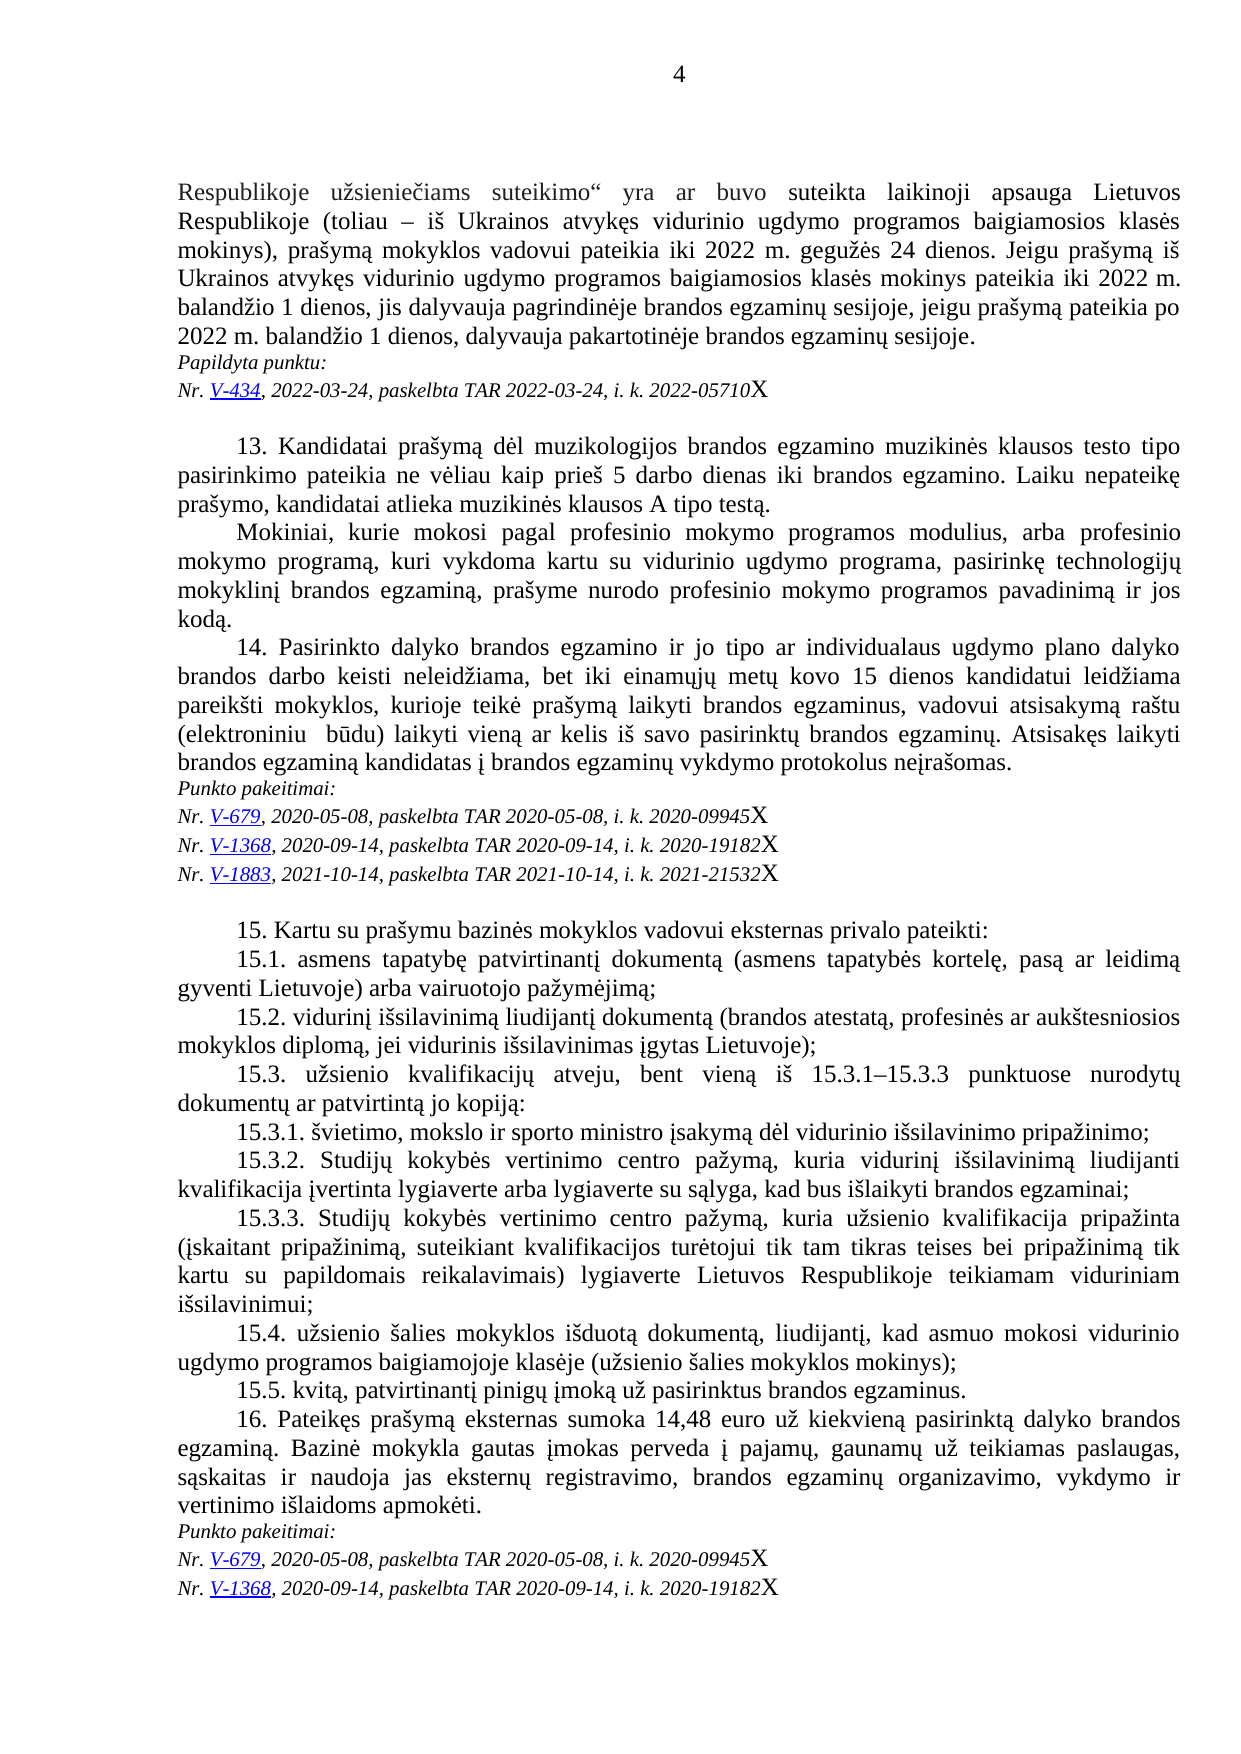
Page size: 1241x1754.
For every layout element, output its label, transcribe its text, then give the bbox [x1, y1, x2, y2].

text 15.1. asmens tapatybę patvirtinantį dokumentą (asmens tapatybės kortelę, pasą ar leidimą gyventi Lietuvoje) arba vairuotojo pažymėjimą; [177, 944, 1181, 1002]
text 15.5. kvitą, patvirtinantį pinigų įmoką už pasirinktus brandos egzaminus. [177, 1375, 1181, 1404]
text 14. Pasirinkto dalyko brandos egzamino ir jo tipo ar individualaus ugdymo plano dalyko brandos darbo keisti neleidžiama, bet iki einamųjų metų kovo 15 dienos kandidatui leidžiama pareikšti mokyklos, kurioje teikė prašymą laikyti brandos egzaminus, vadovui atsisakymą raštu (elektroniniu būdu) laikyti vieną ar kelis iš savo pasirinktų brandos egzaminų. Atsisakęs laikyti brandos egzaminą kandidatas į brandos egzaminų vykdymo protokolus neįrašomas. [177, 632, 1181, 776]
text Mokiniai, kurie mokosi pagal profesinio mokymo programos modulius, arba profesinio mokymo programą, kuri vykdoma kartu su vidurinio ugdymo programa, pasirinkę technologijų mokyklinį brandos egzaminą, prašyme nurodo profesinio mokymo programos pavadinimą ir jos kodą. [177, 517, 1181, 632]
text 15.3.2. Studijų kokybės vertinimo centro pažymą, kuria vidurinį išsilavinimą liudijanti kvalifikacija įvertinta lygiaverte arba lygiaverte su sąlyga, kad bus išlaikyti brandos egzaminai; [177, 1145, 1181, 1203]
text 15.3.1. švietimo, mokslo ir sporto ministro įsakymą dėl vidurinio išsilavinimo pripažinimo; [177, 1117, 1181, 1145]
text 15.3.3. Studijų kokybės vertinimo centro pažymą, kuria užsienio kvalifikacija pripažinta (įskaitant pripažinimą, suteikiant kvalifikacijos turėtojui tik tam tikras teises bei pripažinimą tik kartu su papildomais reikalavimais) lygiaverte Lietuvos Respublikoje teikiamam viduriniam išsilavinimui; [177, 1203, 1181, 1318]
text 13. Kandidatai prašymą dėl muzikologijos brandos egzamino muzikinės klausos testo tipo pasirinkimo pateikia ne vėliau kaip prieš 5 darbo dienas iki brandos egzamino. Laiku nepateikę prašymo, kandidatai atlieka muzikinės klausos A tipo testą. [177, 431, 1181, 517]
text 16. Pateikęs prašymą eksternas sumoka 14,48 euro už kiekvieną pasirinktą dalyko brandos egzaminą. Bazinė mokykla gautas įmokas perveda į pajamų, gaunamų už teikiamas paslaugas, sąskaitas ir naudoja jas eksternų registravimo, brandos egzaminų organizavimo, vykdymo ir vertinimo išlaidoms apmokėti. [177, 1404, 1181, 1519]
text 15.3. užsienio kvalifikacijų atveju, bent vieną iš 15.3.1–15.3.3 punktuose nurodytų dokumentų ar patvirtintą jo kopiją: [177, 1059, 1181, 1117]
text 15.4. užsienio šalies mokyklos išduotą dokumentą, liudijantį, kad asmuo mokosi vidurinio ugdymo programos baigiamojoje klasėje (užsienio šalies mokyklos mokinys); [177, 1318, 1181, 1375]
text 15. Kartu su prašymu bazinės mokyklos vadovui eksternas privalo pateikti: [177, 915, 1181, 944]
text 15.2. vidurinį išsilavinimą liudijantį dokumentą (brandos atestatą, profesinės ar aukštesniosios mokyklos diplomą, jei vidurinis išsilavinimas įgytas Lietuvoje); [177, 1002, 1181, 1059]
